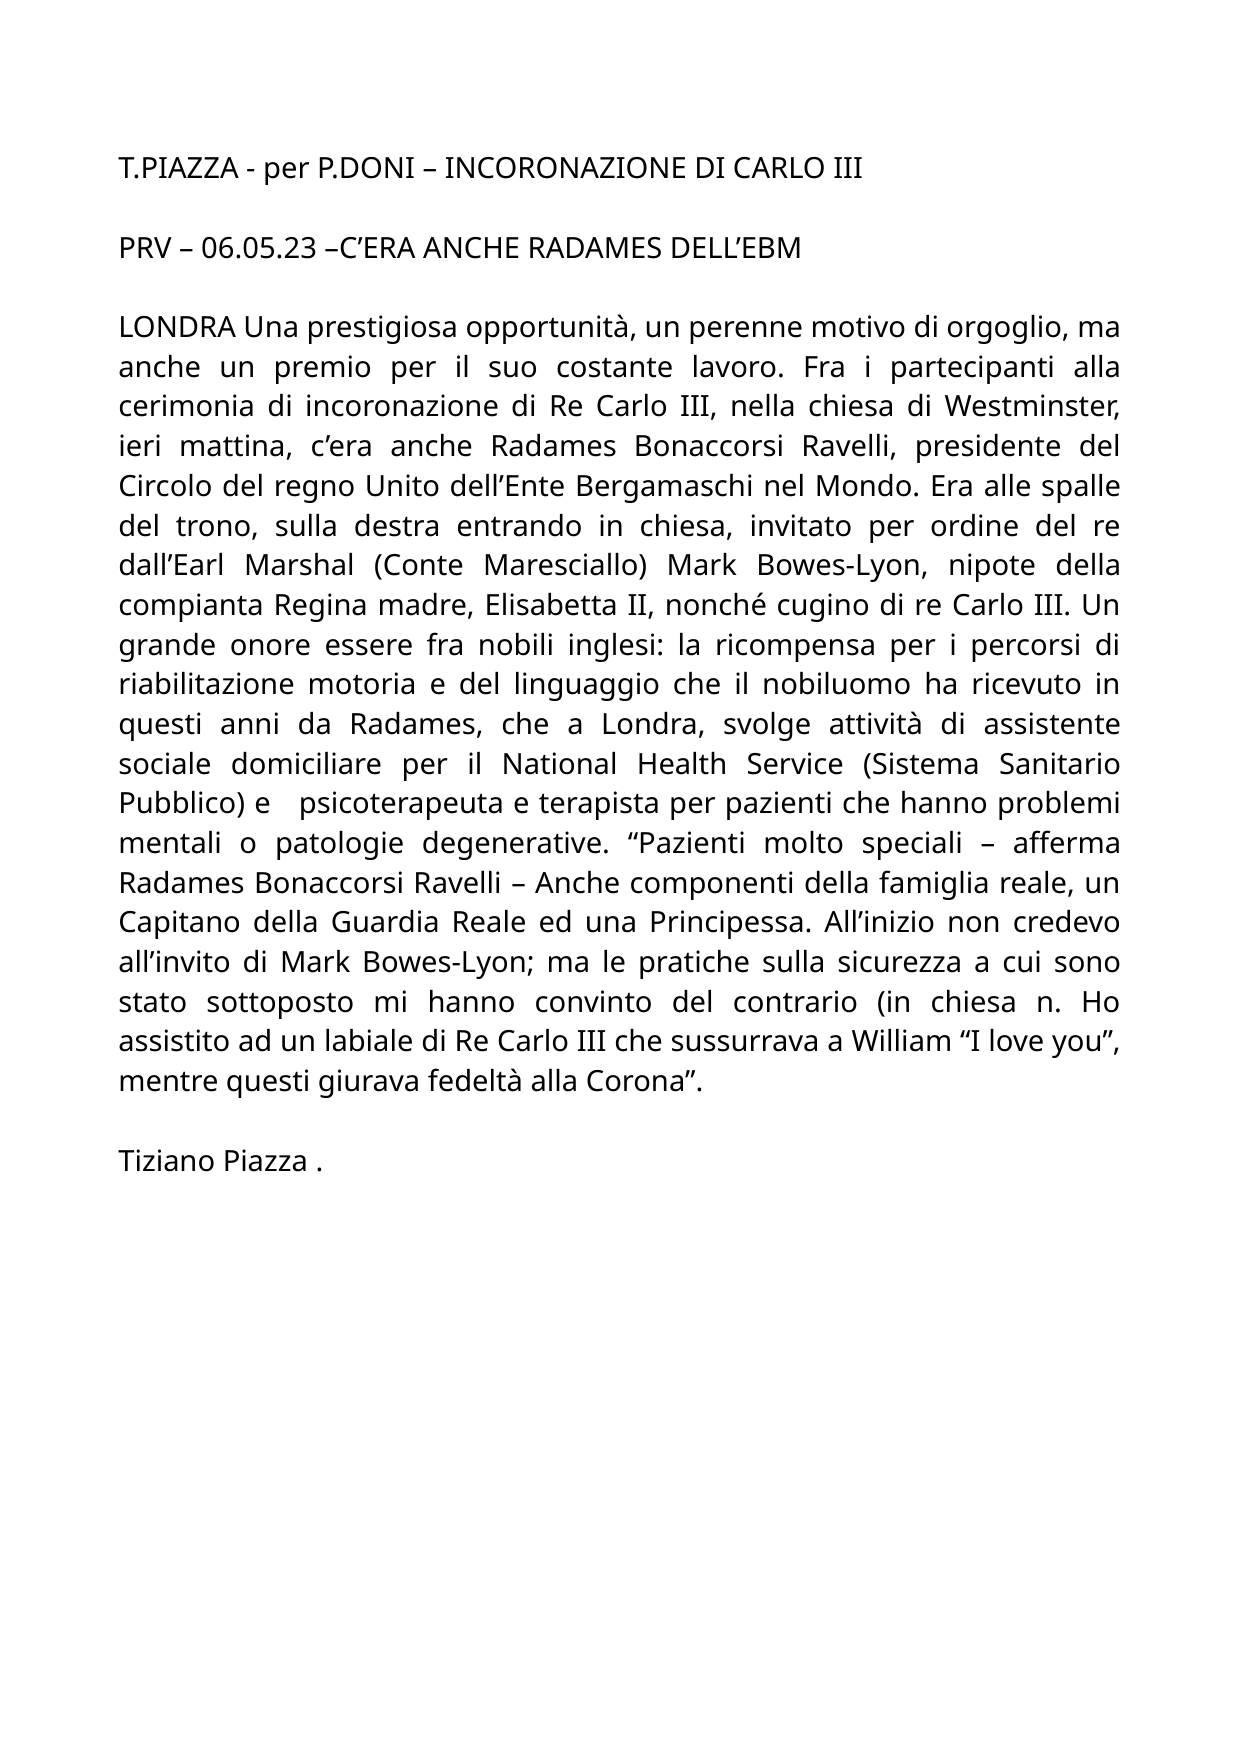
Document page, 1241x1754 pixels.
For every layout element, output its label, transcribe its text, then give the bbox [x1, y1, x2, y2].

text PRV – 06.05.23 –C’ERA ANCHE RADAMES DELL’EBM [118, 227, 1122, 267]
text T.PIAZZA - per P.DONI – INCORONAZIONE DI CARLO III [118, 148, 1122, 187]
text Tiziano Piazza . [118, 1140, 1122, 1179]
text LONDRA Una prestigiosa opportunità, un perenne motivo di orgoglio, ma anche un premio per il suo costante lavoro. Fra i partecipanti alla cerimonia di incoronazione di Re Carlo III, nella chiesa di Westminster, ieri mattina, c’era anche Radames Bonaccorsi Ravelli, presidente del Circolo del regno Unito dell’Ente Bergamaschi nel Mondo. Era alle spalle del trono, sulla destra entrando in chiesa, invitato per ordine del re dall’Earl Marshal (Conte Maresciallo) Mark Bowes-Lyon, nipote della compianta Regina madre, Elisabetta II, nonché cugino di re Carlo III. Un grande onore essere fra nobili inglesi: la ricompensa per i percorsi di riabilitazione motoria e del linguaggio che il nobiluomo ha ricevuto in questi anni da Radames, che a Londra, svolge attività di assistente sociale domiciliare per il National Health Service (Sistema Sanitario Pubblico) e psicoterapeuta e terapista per pazienti che hanno problemi mentali o patologie degenerative. “Pazienti molto speciali – afferma Radames Bonaccorsi Ravelli – Anche componenti della famiglia reale, un Capitano della Guardia Reale ed una Principessa. All’inizio non credevo all’invito di Mark Bowes-Lyon; ma le pratiche sulla sicurezza a cui sono stato sottoposto mi hanno convinto del contrario (in chiesa n. Ho assistito ad un labiale di Re Carlo III che sussurrava a William “I love you”, mentre questi giurava fedeltà alla Corona”. [118, 306, 1122, 1100]
